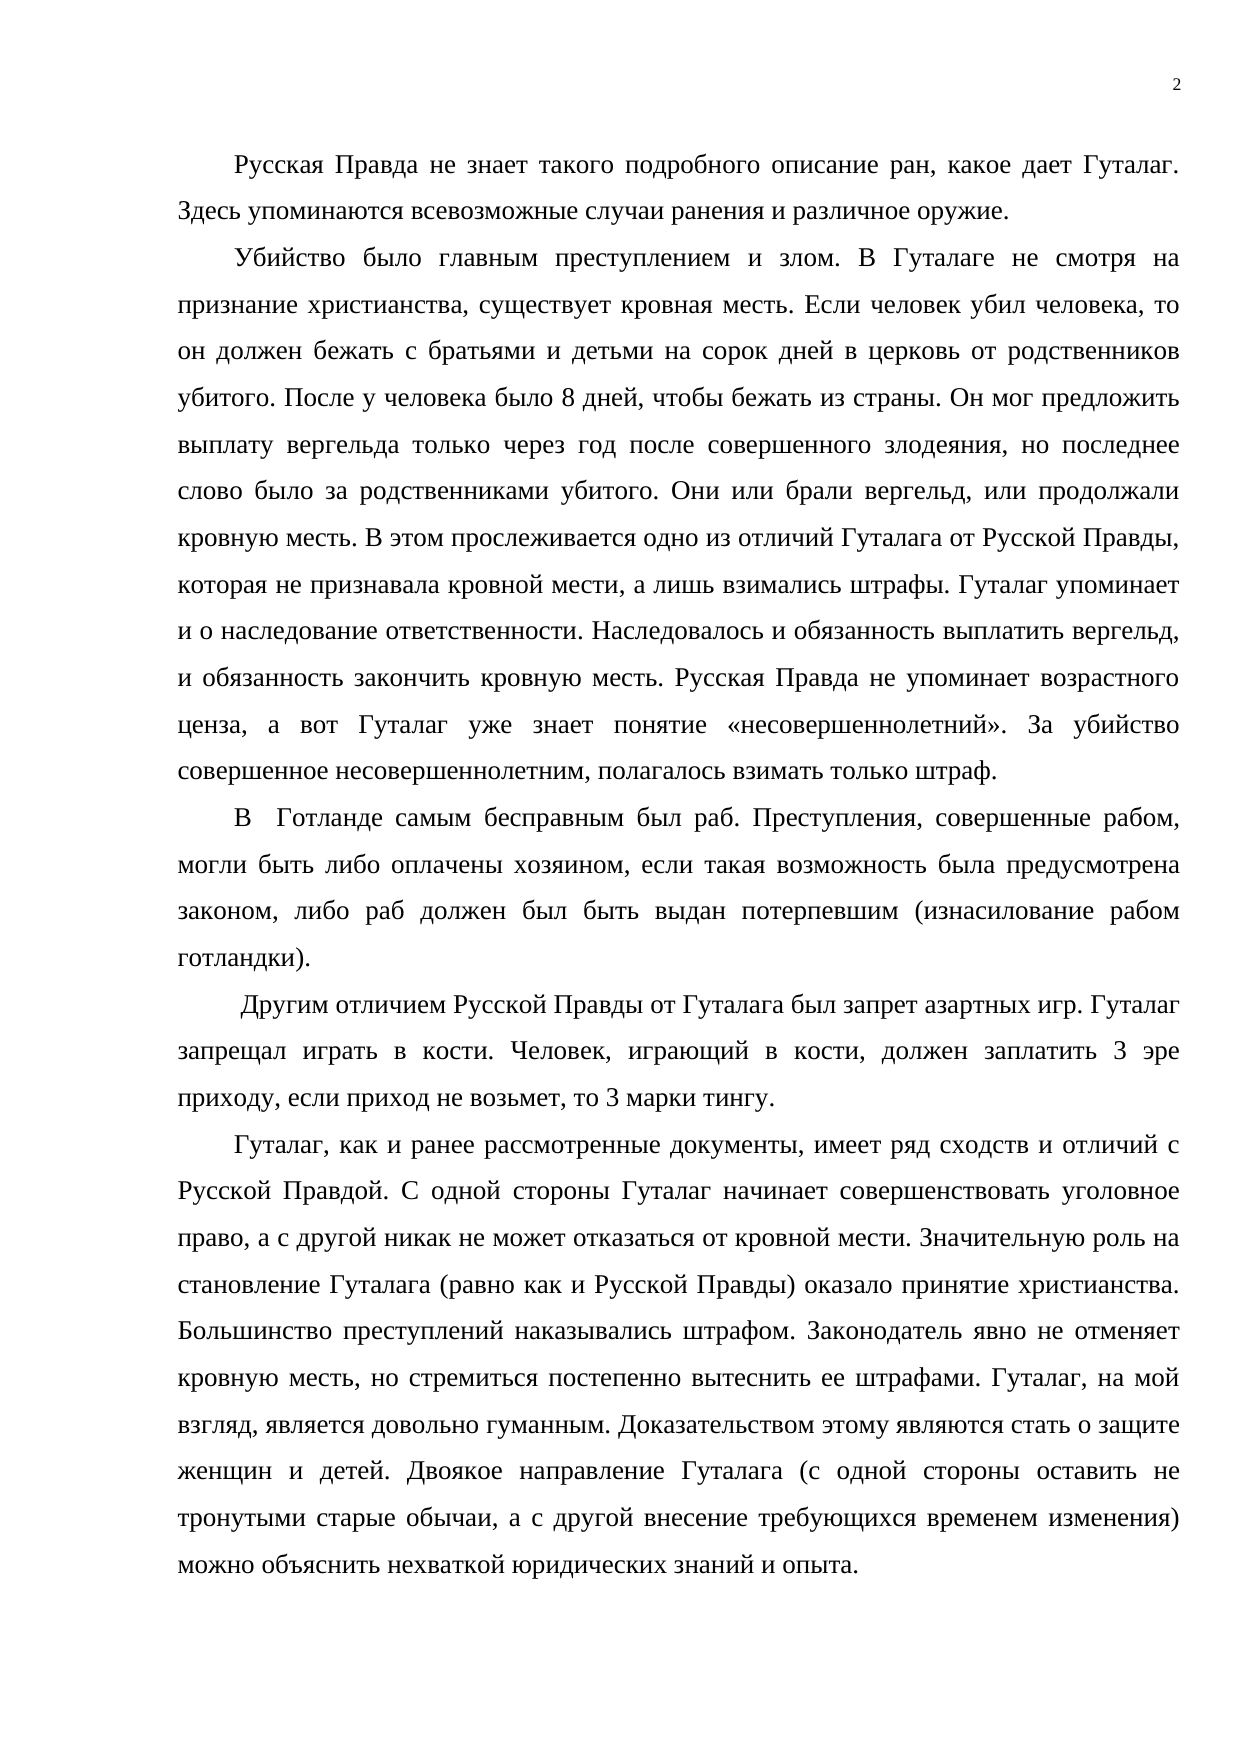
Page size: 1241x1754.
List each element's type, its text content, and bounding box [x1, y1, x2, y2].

text Другим отличием Русской Правды от Гуталага был запрет азартных игр. Гуталаг запрещал играть в кости. Человек, играющий в кости, должен заплатить 3 эре приходу, если приход не возьмет, то 3 марки тингу. [177, 988, 1181, 1112]
text Убийство было главным преступлением и злом. В Гуталаге не смотря на признание христианства, существует кровная месть. Если человек убил человека, то он должен бежать с братьями и детьми на сорок дней в церковь от родственников убитого. После у человека было 8 дней, чтобы бежать из страны. Он мог предложить выплату вергельда только через год после совершенного злодеяния, но последнее слово было за родственниками убитого. Они или брали вергельд, или продолжали кровную месть. В этом прослеживается одно из отличий Гуталага от Русской Правды, которая не признавала кровной мести, а лишь взимались штрафы. Гуталаг упоминает и о наследование ответственности. Наследовалось и обязанность выплатить вергельд, и обязанность закончить кровную месть. Русская Правда не упоминает возрастного ценза, а вот Гуталаг уже знает понятие «несовершеннолетний». За убийство совершенное несовершеннолетним, полагалось взимать только штраф. [177, 241, 1181, 786]
text Гуталаг, как и ранее рассмотренные документы, имеет ряд сходств и отличий с Русской Правдой. С одной стороны Гуталаг начинает совершенствовать уголовное право, а с другой никак не может отказаться от кровной мести. Значительную роль на становление Гуталага (равно как и Русской Правды) оказало принятие христианства. Большинство преступлений наказывались штрафом. Законодатель явно не отменяет кровную месть, но стремиться постепенно вытеснить ее штрафами. Гуталаг, на мой взгляд, является довольно гуманным. Доказательством этому являются стать о защите женщин и детей. Двоякое направление Гуталага (с одной стороны оставить не тронутыми старые обычаи, а с другой внесение требующихся временем изменения) можно объяснить нехваткой юридических знаний и опыта. [177, 1128, 1181, 1579]
text В Готланде самым бесправным был раб. Преступления, совершенные рабом, могли быть либо оплачены хозяином, если такая возможность была предусмотрена законом, либо раб должен был быть выдан потерпевшим (изнасилование рабом готландки). [177, 801, 1181, 972]
text Русская Правда не знает такого подробного описание ран, какое дает Гуталаг. Здесь упоминаются всевозможные случаи ранения и различное оружие. [177, 148, 1181, 226]
